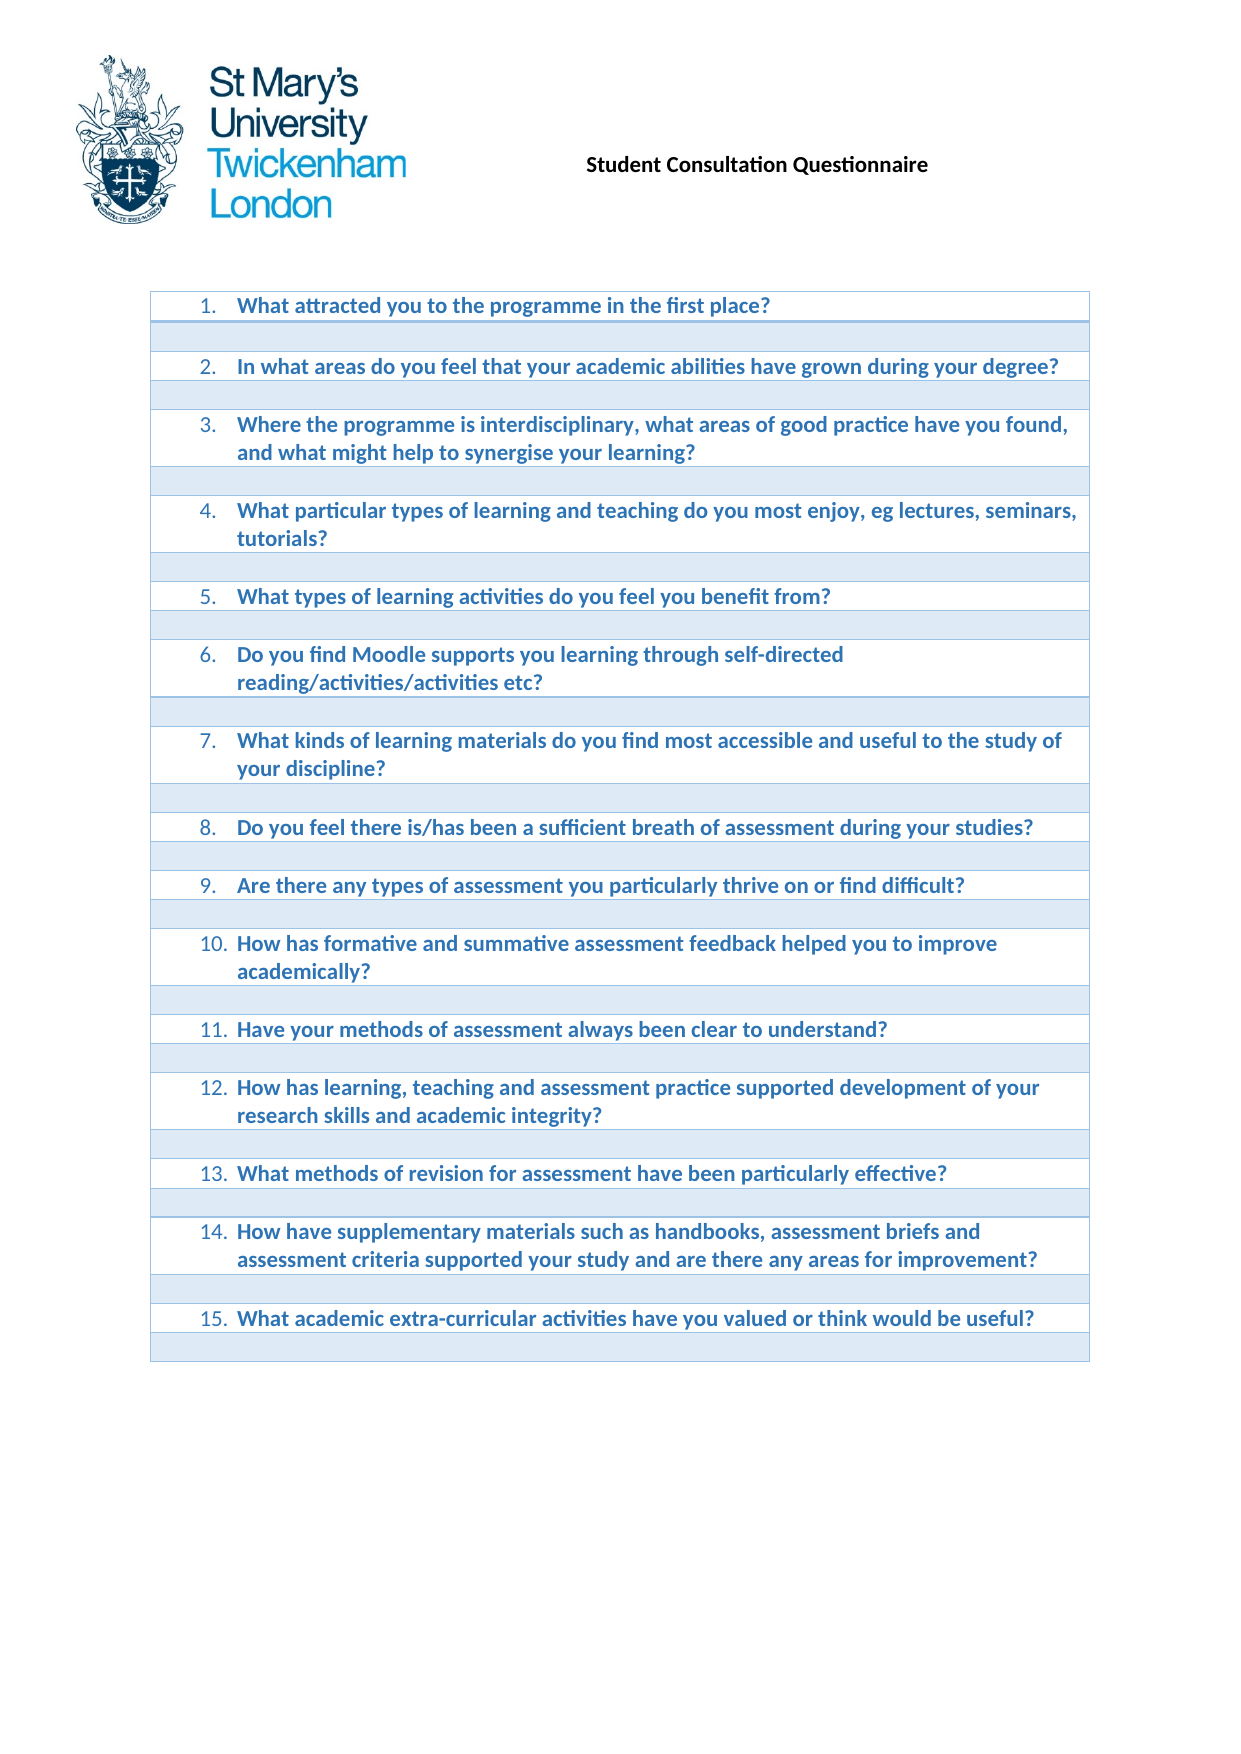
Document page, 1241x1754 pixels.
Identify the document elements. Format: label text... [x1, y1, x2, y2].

table_cell How has learning, teaching and assessment practice supported development of your research skills and academic integrity? [151, 1073, 1089, 1129]
table_cell [151, 323, 1089, 351]
table_cell [151, 900, 1089, 928]
table_cell How has formative and summative assessment feedback helped you to improve academically? [151, 929, 1089, 985]
table_cell [151, 698, 1089, 726]
table_cell How have supplementary materials such as handbooks, assessment briefs and assessment criteria supported your study and are there any areas for improvement? [151, 1218, 1089, 1273]
table_cell In what areas do you feel that your academic abilities have grown during your degree? [151, 352, 1089, 380]
table_cell [151, 553, 1089, 581]
table_cell What academic extra-curricular activities have you valued or think would be useful? [151, 1304, 1089, 1332]
picture [76, 55, 406, 224]
table_cell [151, 1130, 1089, 1158]
table_cell [151, 1333, 1089, 1361]
table_cell Are there any types of assessment you particularly thrive on or find difficult? [151, 871, 1089, 899]
table_cell [151, 611, 1089, 639]
table_cell [151, 467, 1089, 495]
table_cell [151, 381, 1089, 409]
table_cell Do you find Moodle supports you learning through self-directed reading/activities/activities etc? [151, 640, 1089, 696]
text Student Consultation Questionnaire [406, 150, 1090, 178]
table_cell What types of learning activities do you feel you benefit from? [151, 582, 1089, 610]
table_header What attracted you to the programme in the first place? [151, 292, 1089, 320]
table_cell Where the programme is interdisciplinary, what areas of good practice have you found, and what might help to synergise your learning? [151, 410, 1089, 466]
table_cell What methods of revision for assessment have been particularly effective? [151, 1159, 1089, 1187]
table_cell [151, 1189, 1089, 1216]
table_cell Do you feel there is/has been a sufficient breath of assessment during your studies? [151, 813, 1089, 841]
table_cell [151, 784, 1089, 812]
table_cell [151, 842, 1089, 870]
table_cell [151, 1044, 1089, 1072]
table_cell [151, 986, 1089, 1014]
table_cell What kinds of learning materials do you find most accessible and useful to the study of your discipline? [151, 727, 1089, 783]
table_cell What particular types of learning and teaching do you most enjoy, eg lectures, seminars, tutorials? [151, 496, 1089, 552]
table_cell [151, 1275, 1089, 1303]
table_cell Have your methods of assessment always been clear to understand? [151, 1015, 1089, 1043]
